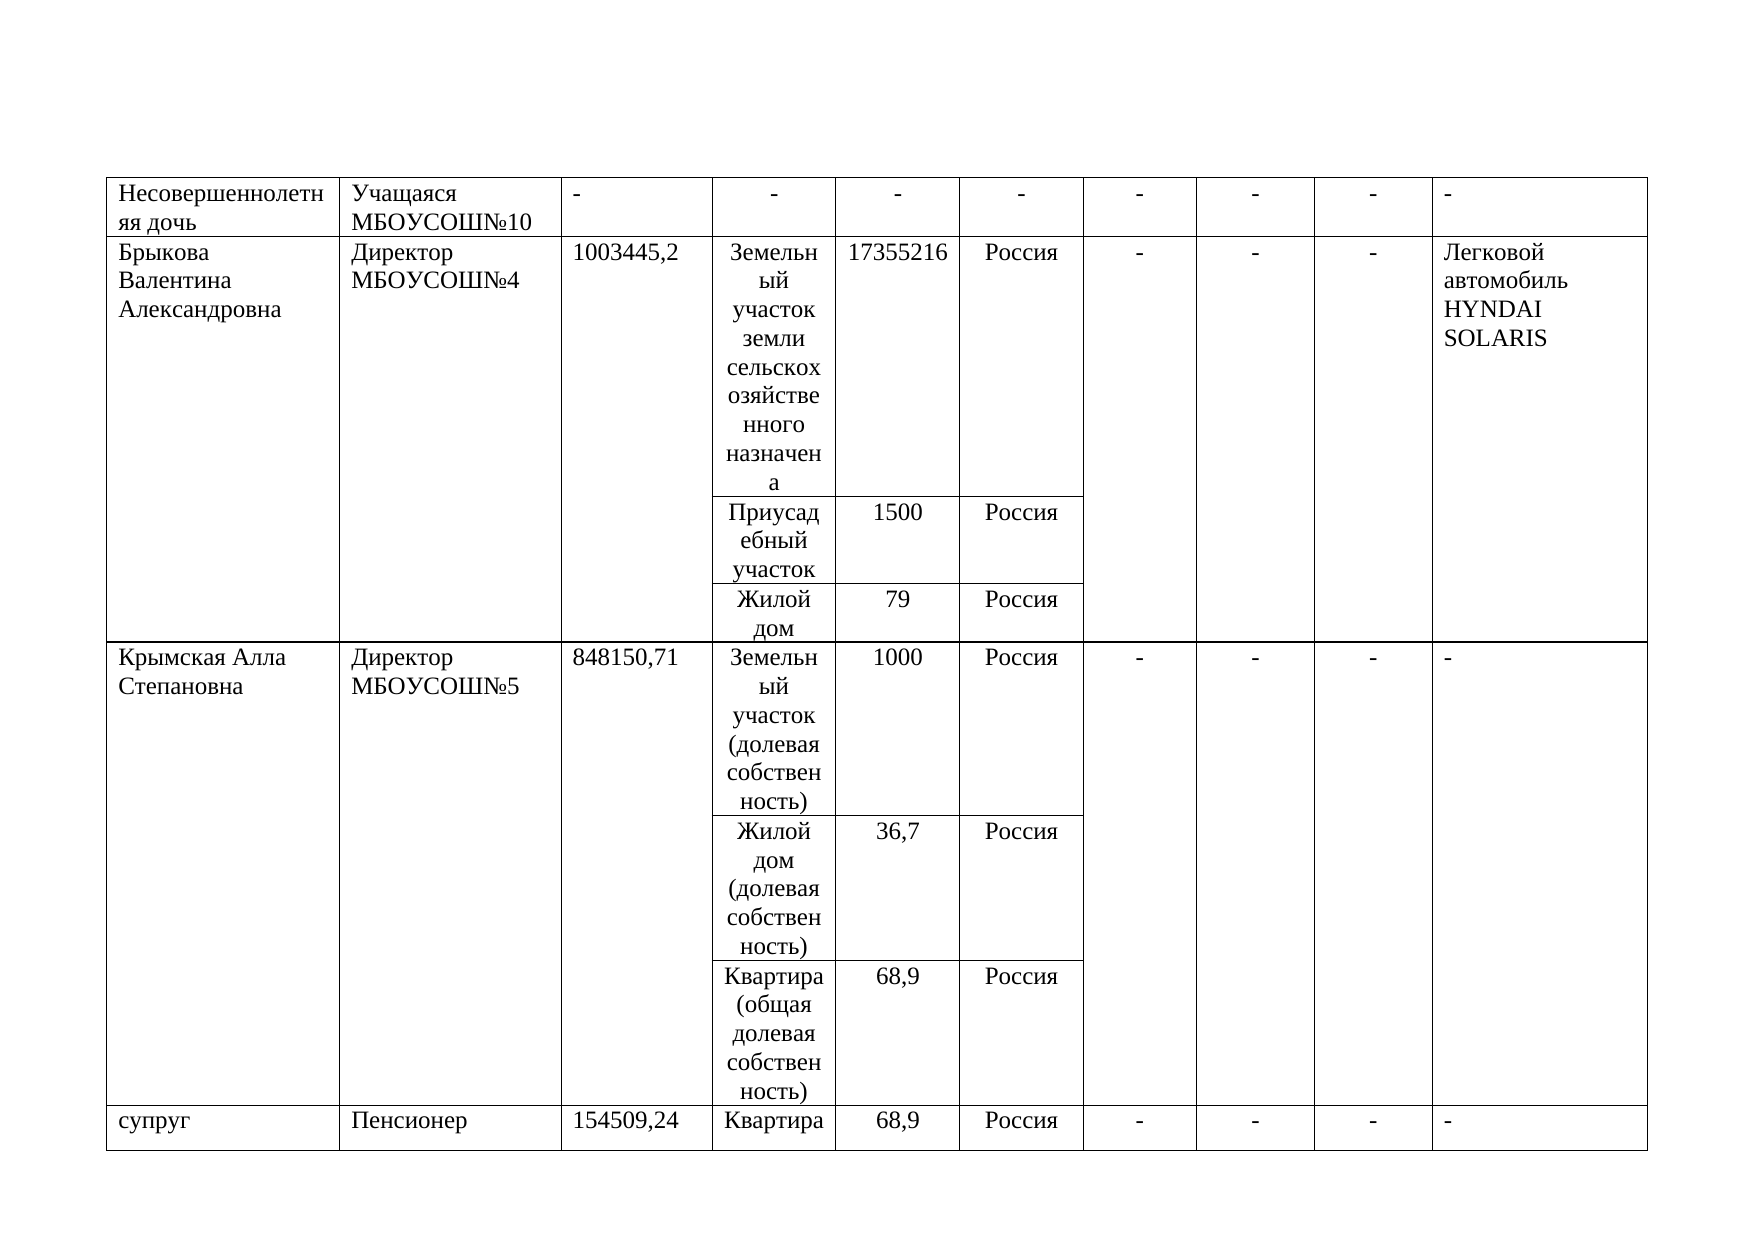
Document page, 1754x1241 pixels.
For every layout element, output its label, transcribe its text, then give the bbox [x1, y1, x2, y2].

table_cell - [1197, 178, 1314, 236]
table_cell 68,9 [836, 961, 959, 1104]
table_cell Россия [960, 961, 1083, 1104]
table_cell - [713, 178, 835, 236]
table_cell - [1084, 643, 1196, 1104]
table_cell 1003445,2 [562, 237, 712, 641]
table_cell Пенсионер [340, 1106, 561, 1150]
table_cell Директор МБОУСОШ№4 [340, 237, 561, 641]
table_cell Брыкова Валентина Александровна [107, 237, 339, 641]
table_cell 848150,71 [562, 643, 712, 1104]
table_cell - [1197, 237, 1314, 641]
table_cell Крымская Алла Степановна [107, 643, 339, 1104]
table_cell Приусадебный участок [713, 497, 835, 583]
table_cell - [1315, 237, 1432, 641]
table_cell Жилой дом (долевая собственность) [713, 816, 835, 960]
table_cell Россия [960, 643, 1083, 815]
table_cell - [1197, 643, 1314, 1104]
table_cell - [1084, 1106, 1196, 1150]
table_cell - [1197, 1106, 1314, 1150]
table_cell Россия [960, 237, 1083, 496]
table_cell - [1433, 1106, 1647, 1150]
table_cell Жилой дом [713, 584, 835, 641]
table_cell 154509,24 [562, 1106, 712, 1150]
table_cell - [1315, 643, 1432, 1104]
table_cell Россия [960, 584, 1083, 641]
table_cell - [1315, 1106, 1432, 1150]
table_cell Учащаяся МБОУСОШ№10 [340, 178, 561, 236]
table_cell 1000 [836, 643, 959, 815]
table_cell - [1433, 178, 1647, 236]
table_cell Легковой автомобиль HYNDAI SOLARIS [1433, 237, 1647, 641]
table_cell - [836, 178, 959, 236]
table_cell 36,7 [836, 816, 959, 960]
table_cell 17355216 [836, 237, 959, 496]
table_cell - [960, 178, 1083, 236]
table_cell - [1433, 643, 1647, 1104]
table_cell 68,9 [836, 1106, 959, 1150]
table_cell 1500 [836, 497, 959, 583]
table_cell Земельный участок земли сельскохозяйственного назначена [713, 237, 835, 496]
table_cell Россия [960, 1106, 1083, 1150]
table_cell - [1084, 237, 1196, 641]
table_cell Земельный участок (долевая собственность) [713, 643, 835, 815]
table_cell Россия [960, 816, 1083, 960]
table_cell - [562, 178, 712, 236]
table_cell Квартира (общая долевая собственность) [713, 961, 835, 1104]
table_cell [713, 1106, 835, 1150]
table_cell супруг [107, 1106, 339, 1150]
table_cell Несовершеннолетняя дочь [107, 178, 339, 236]
table_cell - [1084, 178, 1196, 236]
table_cell Россия [960, 497, 1083, 583]
table_cell - [1315, 178, 1432, 236]
table_cell Директор МБОУСОШ№5 [340, 643, 561, 1104]
table_cell 79 [836, 584, 959, 641]
